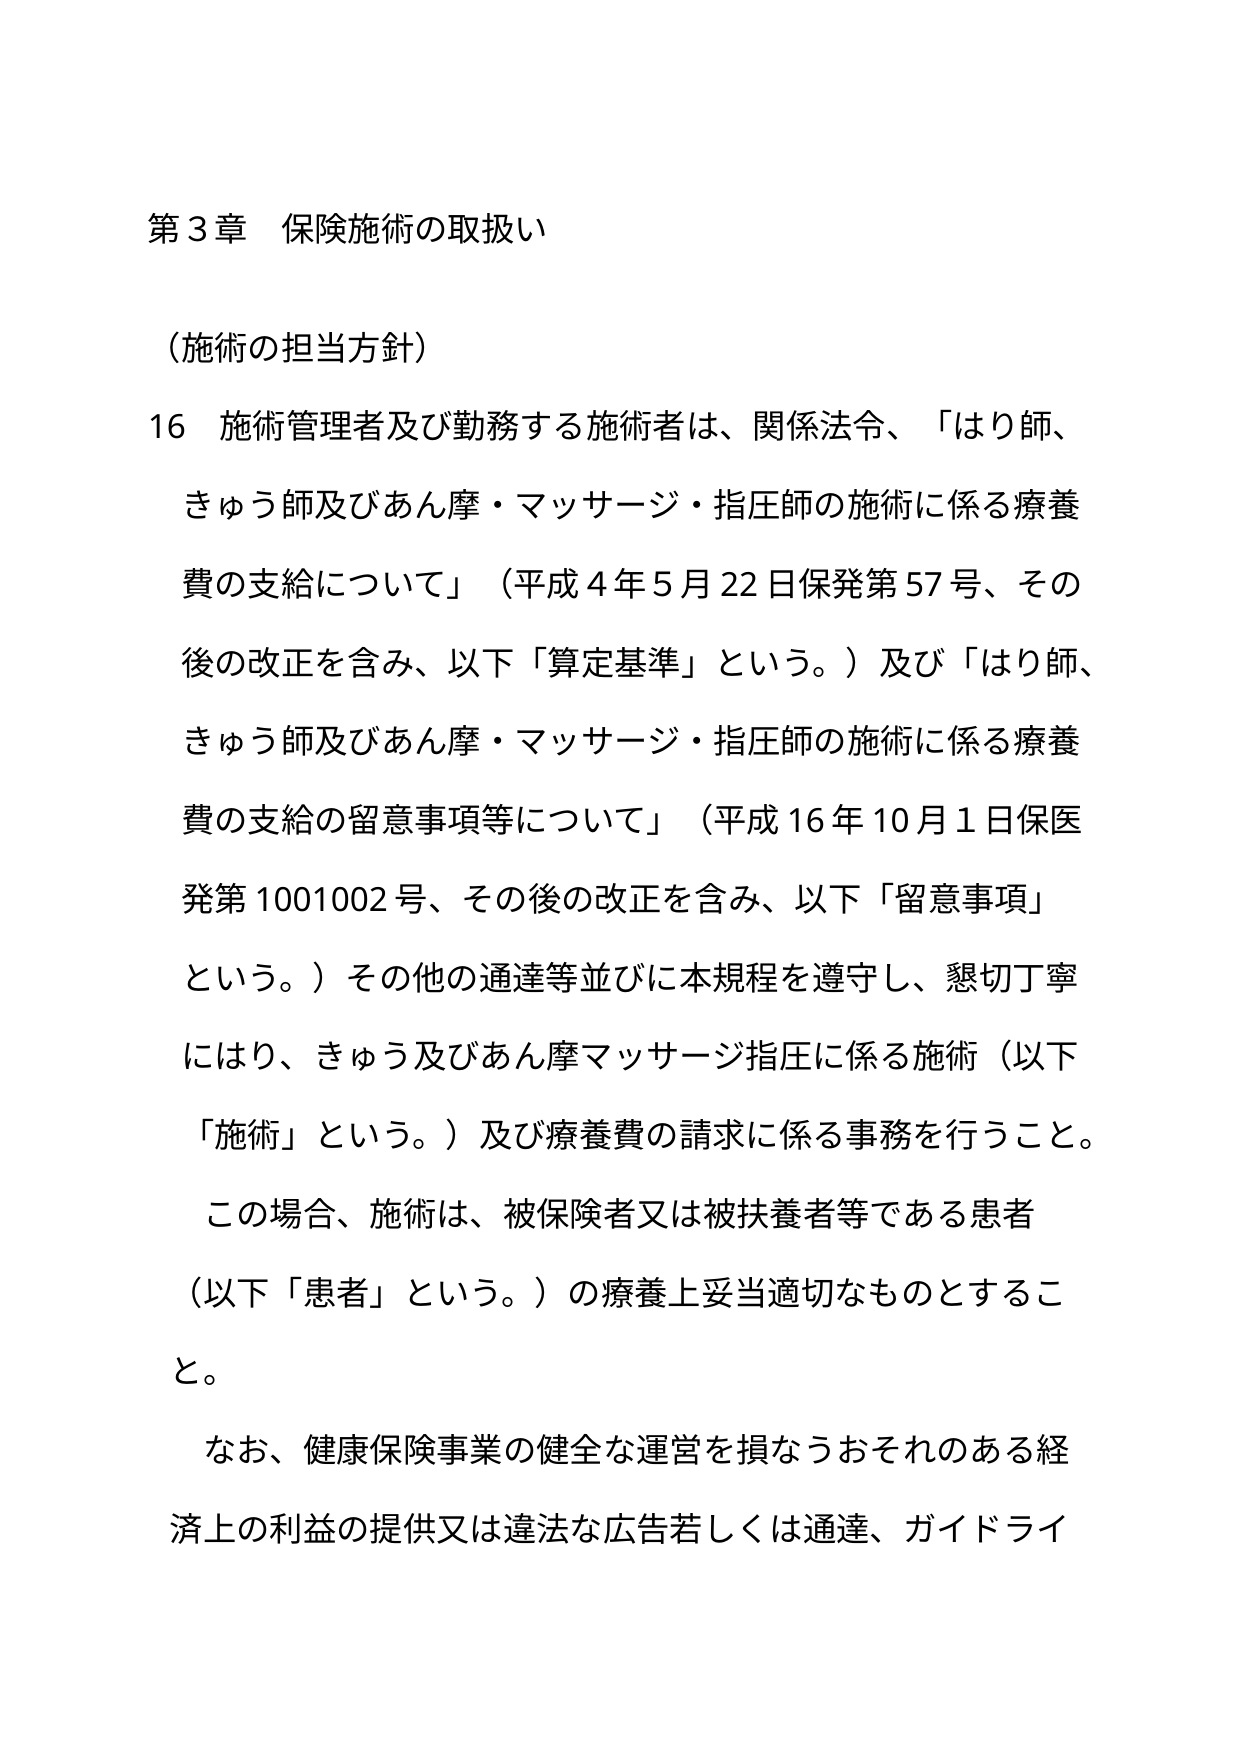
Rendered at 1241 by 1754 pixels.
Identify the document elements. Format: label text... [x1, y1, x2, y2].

text （施術の担当方針） [148, 306, 1092, 385]
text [169, 1408, 1092, 1566]
text この場合、施術は、被保険者又は被扶養者等である患者（以下「患者」という。）の療養上妥当適切なものとすること。 [169, 1172, 1092, 1408]
text 16 施術管理者及び勤務する施術者は、関係法令、「はり師、きゅう師及びあん摩・マッサージ・指圧師の施術に係る療養費の支給について」（平成４年５月22日保発第57号、その後の改正を含み、以下「算定基準」という。）及び「はり師、きゅう師及びあん摩・マッサージ・指圧師の施術に係る療養費の支給の留意事項等について」（平成16年10月１日保医発第1001002号、その後の改正を含み、以下「留意事項」という。）その他の通達等並びに本規程を遵守し、懇切丁寧にはり、きゅう及びあん摩マッサージ指圧に係る施術（以下「施術」という。）及び療養費の請求に係る事務を行うこと。 [148, 385, 1092, 1172]
text 第３章 保険施術の取扱い [148, 188, 1092, 267]
